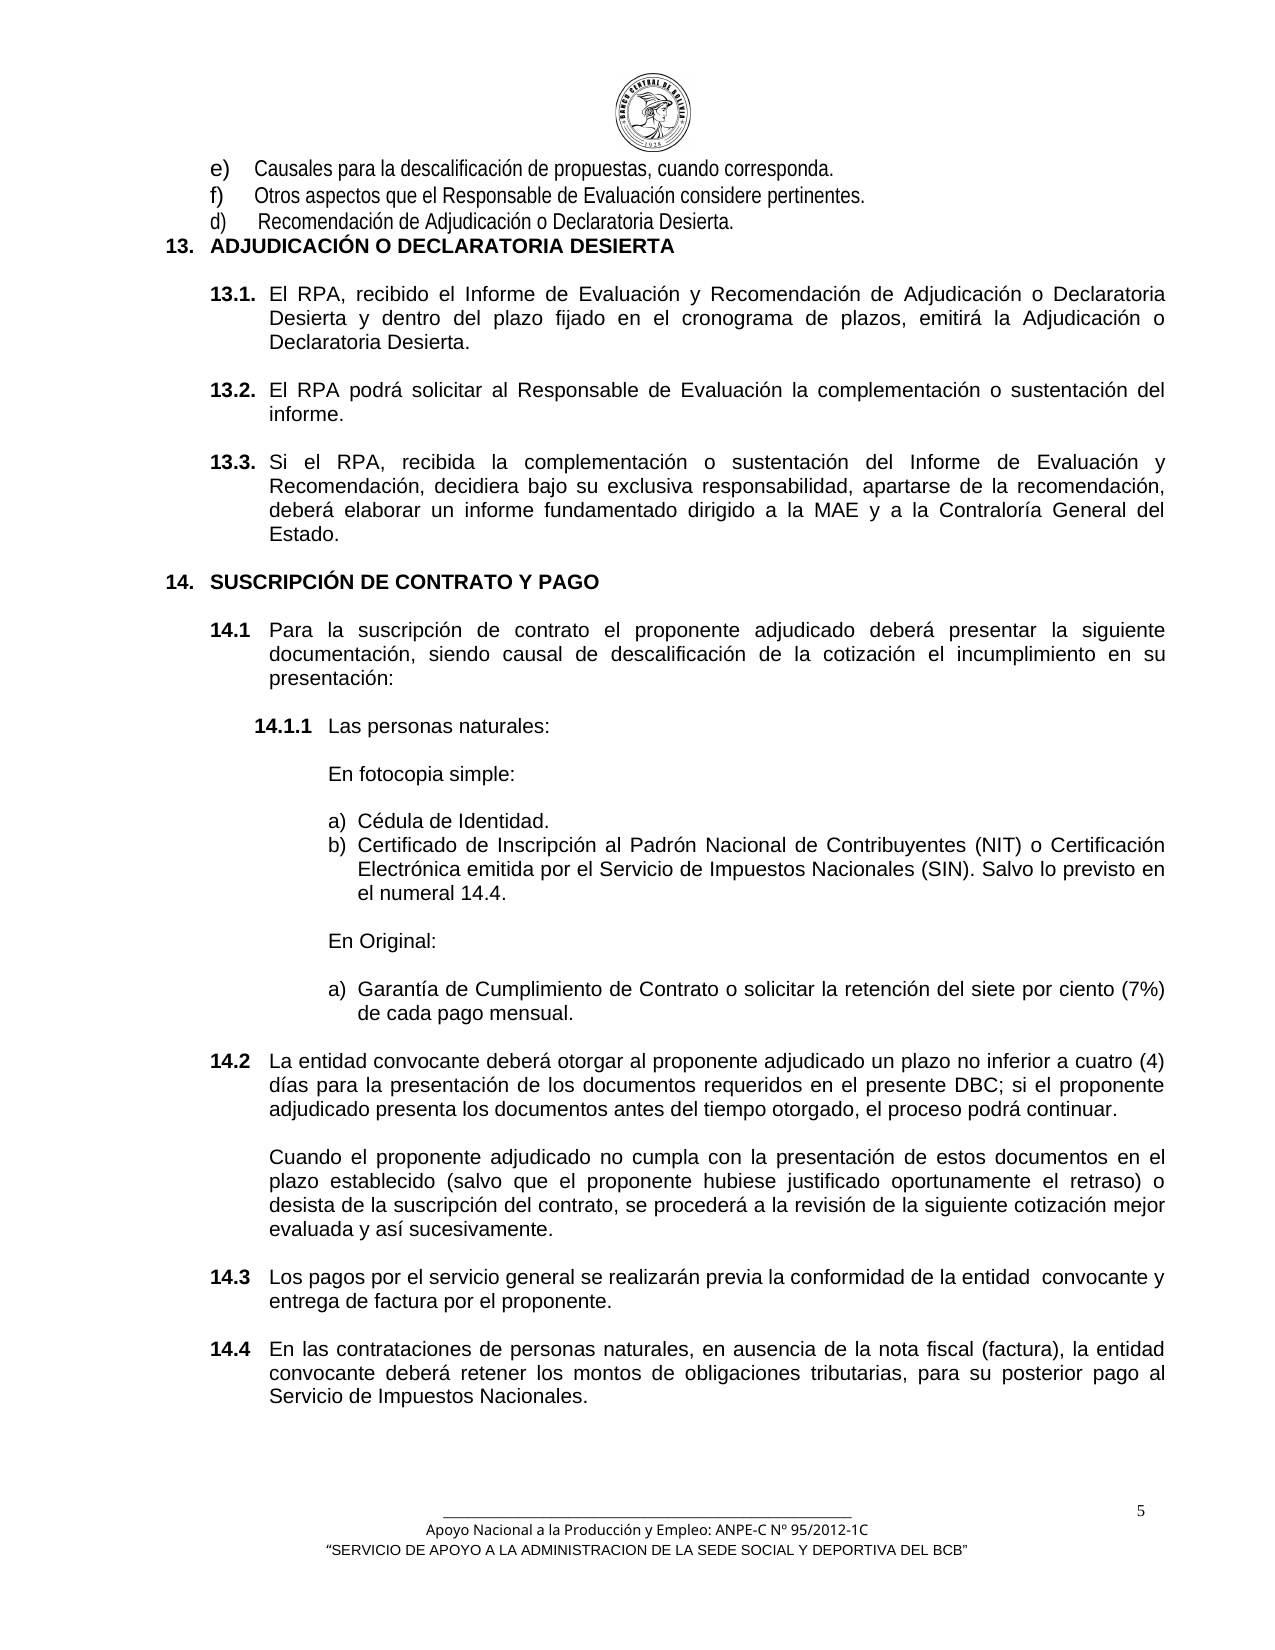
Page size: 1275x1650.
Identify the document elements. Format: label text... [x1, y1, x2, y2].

subtitle Para la suscripción de contrato el proponente adjudicado deberá presentar la siguiente documentación, siendo causal de descalificación de la cotización el incumplimiento en su presentación: [210, 618, 1166, 689]
list Otros aspectos que el Responsable de Evaluación considere pertinentes. [210, 182, 1166, 208]
list Garantía de Cumplimiento de Contrato o solicitar la retención del siete por ciento (7%) de cada pago mensual. [328, 977, 1166, 1025]
text En fotocopia simple: [328, 761, 1166, 785]
list Cuando el proponente adjudicado no cumpla con la presentación de estos documentos en el plazo establecido (salvo que el proponente hubiese justificado oportunamente el retraso) o desista de la suscripción del contrato, se procederá a la revisión de la siguiente cotización mejor evaluada y así sucesivamente. [269, 1145, 1166, 1241]
text En Original: [328, 929, 1166, 953]
list Recomendación de Adjudicación o Declaratoria Desierta. [210, 208, 1166, 234]
list La entidad convocante deberá otorgar al proponente adjudicado un plazo no inferior a cuatro (4) días para la presentación de los documentos requeridos en el presente DBC; si el proponente adjudicado presenta los documentos antes del tiempo otorgado, el proceso podrá continuar. [210, 1049, 1166, 1121]
subtitle 14.4 En las contrataciones de personas naturales, en ausencia de la nota fiscal (factura), la entidad convocante deberá retener los montos de obligaciones tributarias, para su posterior pago al Servicio de Impuestos Nacionales. [210, 1336, 1166, 1408]
subtitle ADJUDICACIÓN O DECLARATORIA DESIERTA [165, 234, 1166, 258]
subtitle SUSCRIPCIÓN DE CONTRATO Y PAGO [165, 570, 1166, 594]
subtitle 13.1. El RPA, recibido el Informe de Evaluación y Recomendación de Adjudicación o Declaratoria Desierta y dentro del plazo fijado en el cronograma de plazos, emitirá la Adjudicación o Declaratoria Desierta. [210, 282, 1166, 354]
list Las personas naturales: [254, 713, 1166, 737]
list Cédula de Identidad. [328, 809, 1166, 833]
list 14.3 Los pagos por el servicio general se realizarán previa la conformidad de la entidad convocante y entrega de factura por el proponente. [210, 1264, 1166, 1312]
list Causales para la descalificación de propuestas, cuando corresponda. [210, 155, 1166, 182]
subtitle 13.3. Si el RPA, recibida la complementación o sustentación del Informe de Evaluación y Recomendación, decidiera bajo su exclusiva responsabilidad, apartarse de la recomendación, deberá elaborar un informe fundamentado dirigido a la MAE y a la Contraloría General del Estado. [210, 450, 1166, 546]
picture [615, 73, 691, 152]
list Certificado de Inscripción al Padrón Nacional de Contribuyentes (NIT) o Certificación Electrónica emitida por el Servicio de Impuestos Nacionales (SIN). Salvo lo previsto en el numeral 14.4. [328, 833, 1166, 905]
subtitle 13.2. El RPA podrá solicitar al Responsable de Evaluación la complementación o sustentación del informe. [210, 378, 1166, 426]
